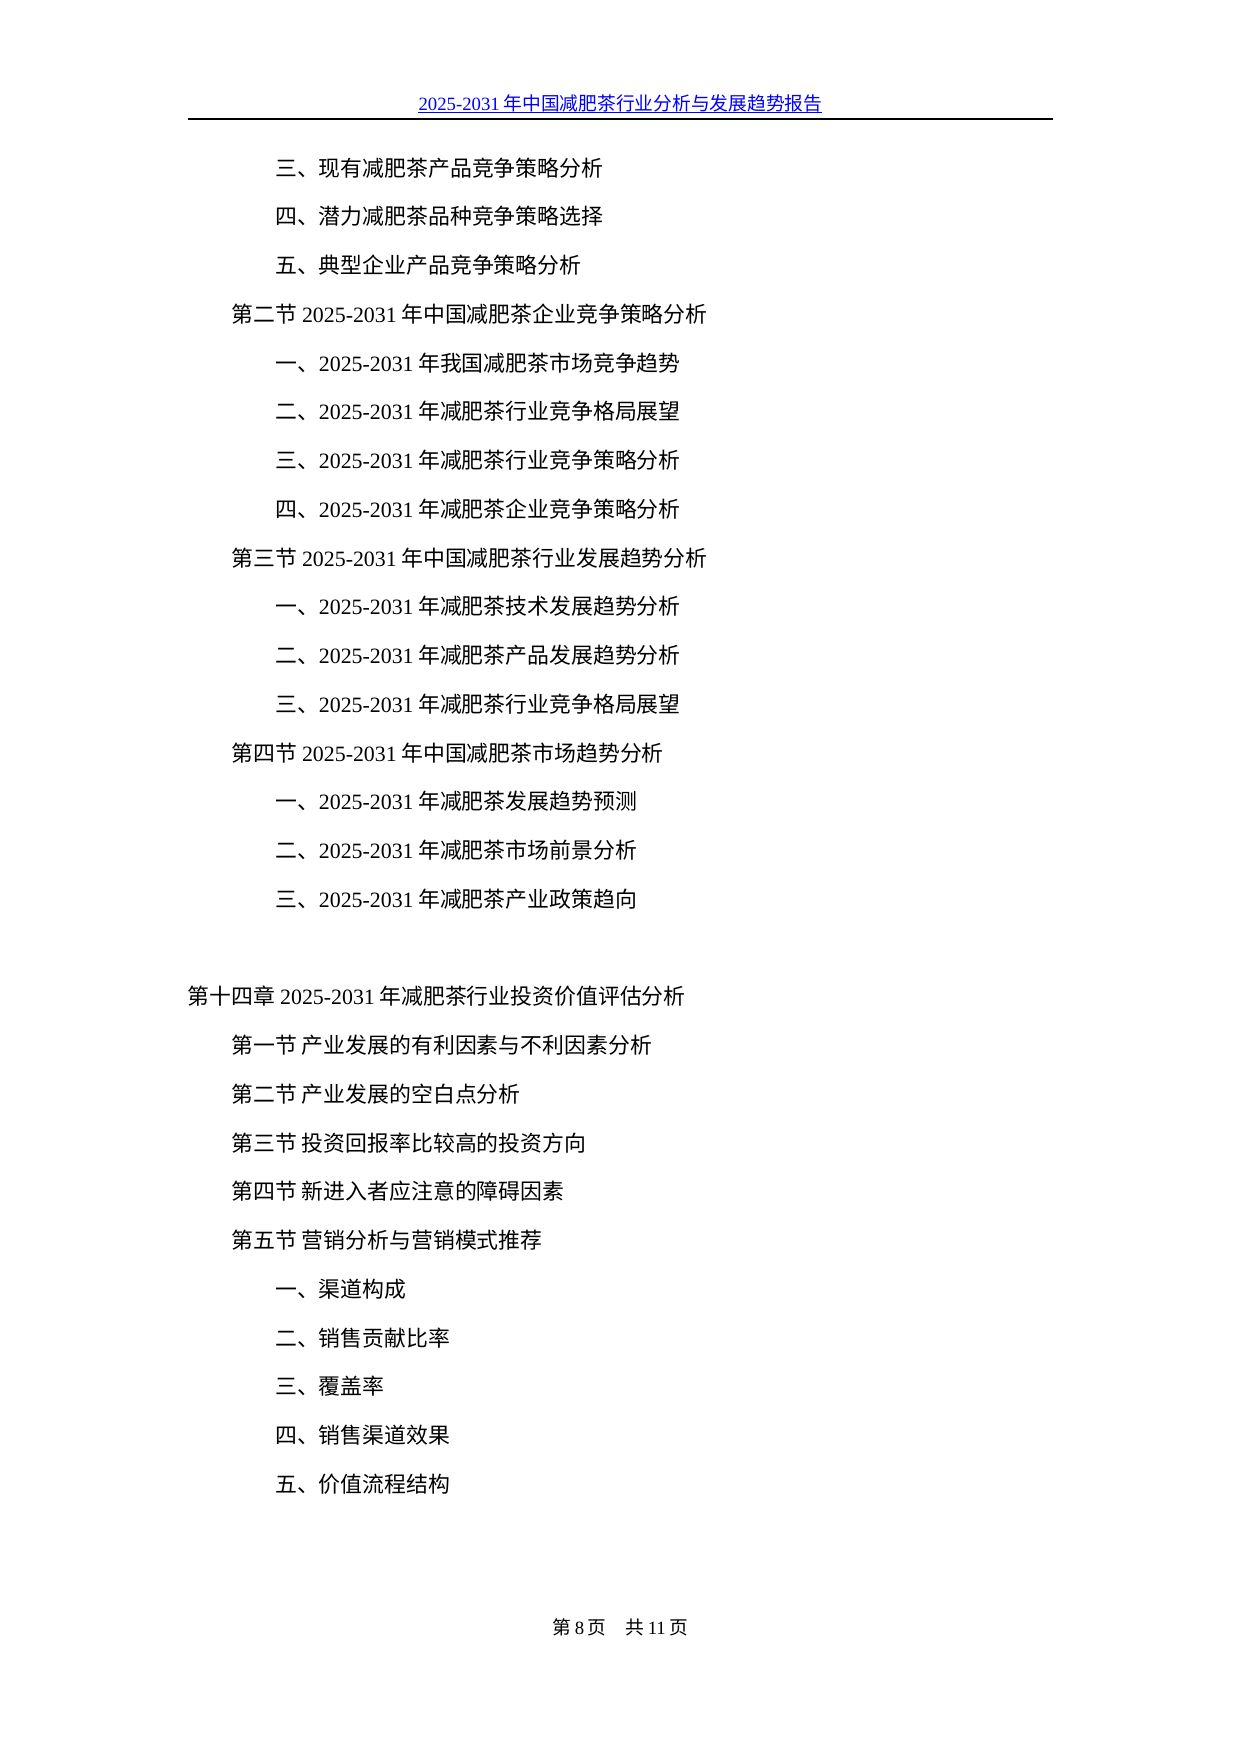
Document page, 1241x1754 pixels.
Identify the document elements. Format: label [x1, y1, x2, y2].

text [187, 150, 1053, 1499]
